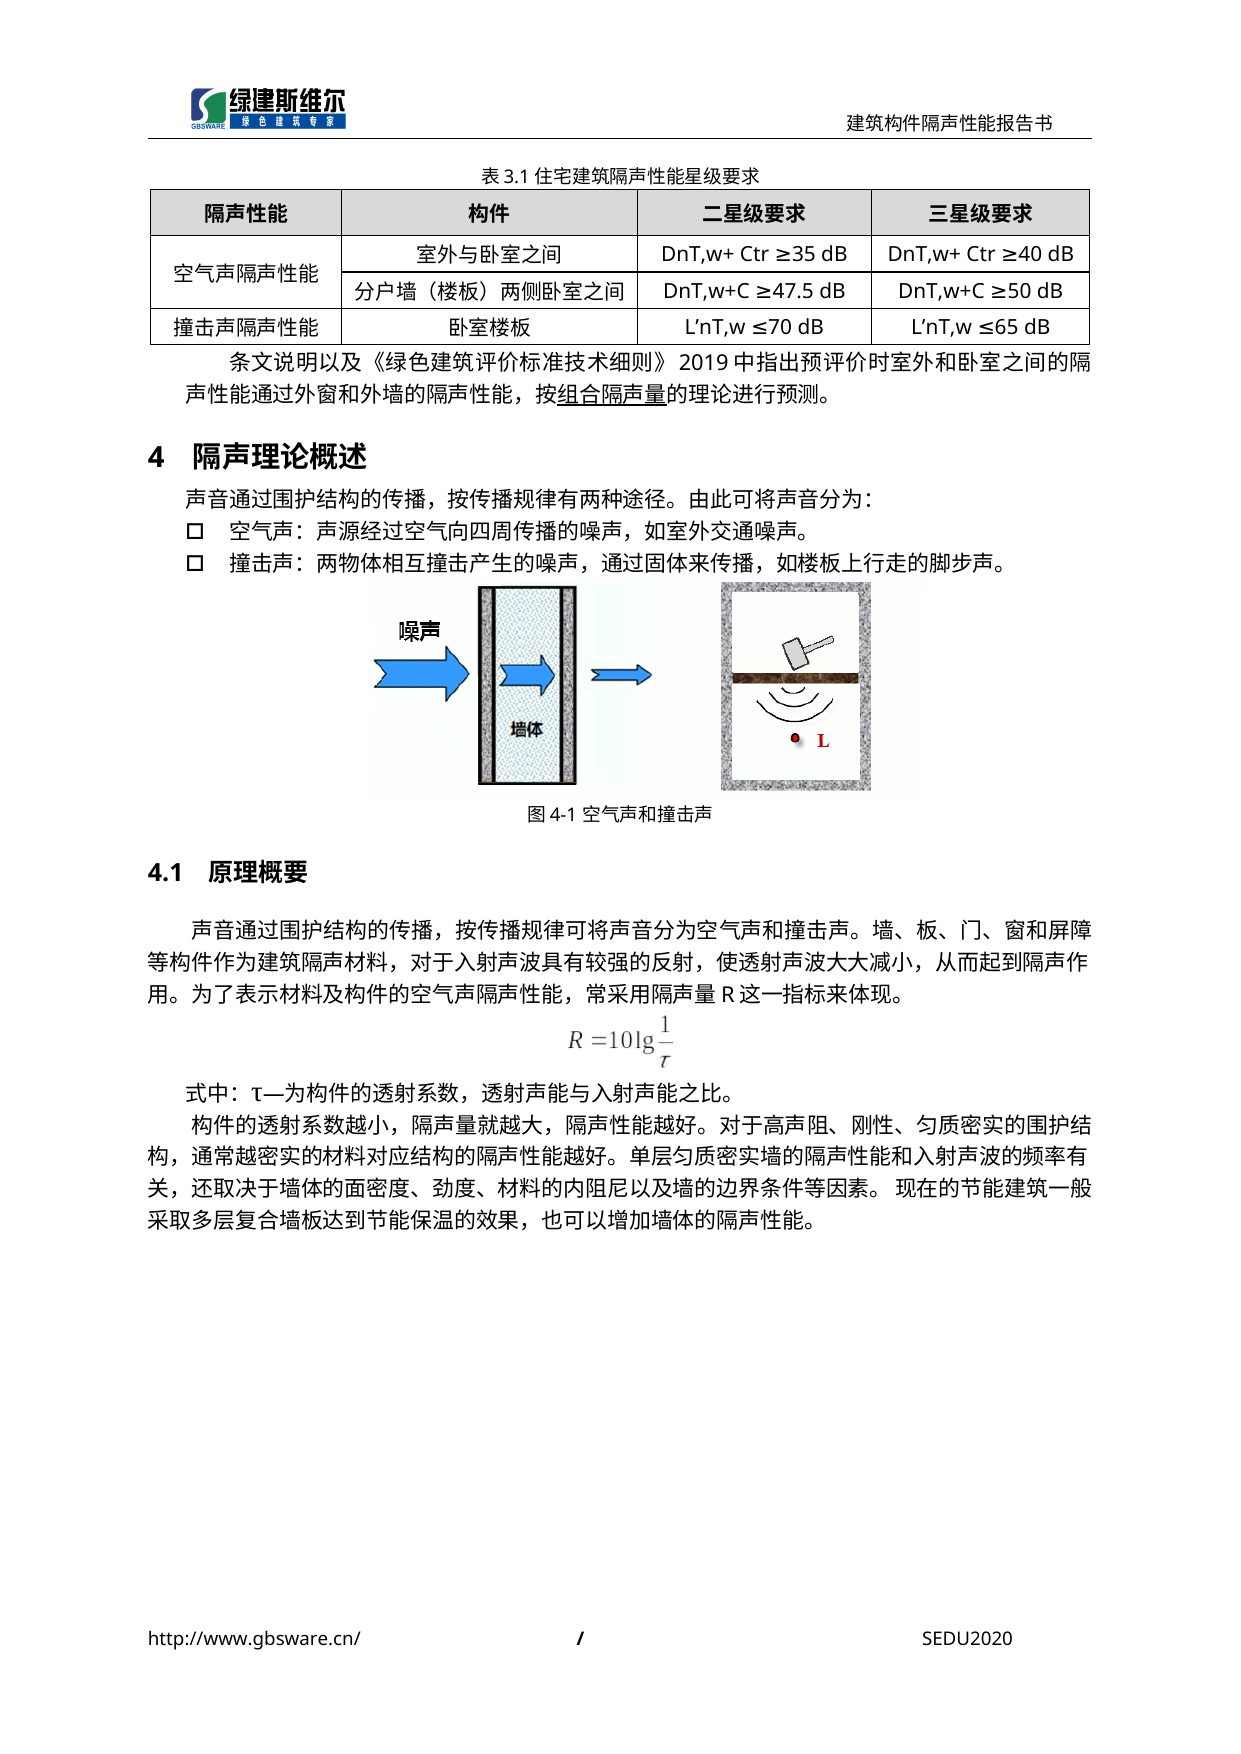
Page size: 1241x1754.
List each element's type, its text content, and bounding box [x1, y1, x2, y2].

table_cell 分户墙（楼板）两侧卧室之间 [342, 273, 637, 308]
table_header 隔声性能 [151, 190, 341, 235]
picture [187, 88, 347, 130]
table_cell DnT,w+C ≥47.5 dB [638, 273, 871, 308]
table_cell L’nT,w ≤70 dB [638, 309, 871, 344]
table_cell 空气声隔声性能 [151, 236, 341, 308]
picture [372, 577, 919, 800]
table_header 三星级要求 [872, 190, 1089, 235]
text 声音通过围护结构的传播，按传播规律有两种途径。由此可将声音分为： [185, 482, 1092, 514]
table_header 构件 [342, 190, 637, 235]
table_cell DnT,w+ Ctr ≥35 dB [638, 236, 871, 271]
table_cell DnT,w+C ≥50 dB [872, 273, 1089, 308]
table_cell DnT,w+ Ctr ≥40 dB [872, 236, 1089, 271]
table_cell 卧室楼板 [342, 309, 637, 344]
table_cell L’nT,w ≤65 dB [872, 309, 1089, 344]
subtitle 原理概要 [148, 852, 1092, 888]
list 空气声：声源经过空气向四周传播的噪声，如室外交通噪声。 [185, 514, 1092, 546]
text 表3.1 住宅建筑隔声性能星级要求 [148, 162, 1092, 189]
list 撞击声：两物体相互撞击产生的噪声，通过固体来传播，如楼板上行走的脚步声。 [185, 546, 1092, 577]
text 声音通过围护结构的传播，按传播规律可将声音分为空气声和撞击声。墙、板、门、窗和屏障等构件作为建筑隔声材料，对于入射声波具有较强的反射，使透射声波大大减小，从而起到隔声作用。为了表示材料及构件的空气声隔声性能，常采用隔声量R这一指标来体现。 [148, 913, 1092, 1008]
table_header 二星级要求 [638, 190, 871, 235]
table_cell 撞击声隔声性能 [151, 309, 341, 344]
text 图4-1 空气声和撞击声 [148, 800, 1092, 827]
text 式中：τ—为构件的透射系数，透射声能与入射声能之比。 [185, 1074, 1092, 1108]
subtitle 隔声理论概述 [148, 434, 1092, 476]
table_cell 室外与卧室之间 [342, 236, 637, 271]
text 条文说明以及《绿色建筑评价标准技术细则》2019中指出预评价时室外和卧室之间的隔声性能通过外窗和外墙的隔声性能，按组合隔声量的理论进行预测。 [185, 345, 1092, 409]
text 构件的透射系数越小，隔声量就越大，隔声性能越好。对于高声阻、刚性、匀质密实的围护结构，通常越密实的材料对应结构的隔声性能越好。单层匀质密实墙的隔声性能和入射声波的频率有关，还取决于墙体的面密度、劲度、材料的内阻尼以及墙的边界条件等因素。现在的节能建筑一般采取多层复合墙板达到节能保温的效果，也可以增加墙体的隔声性能。 [148, 1108, 1092, 1234]
